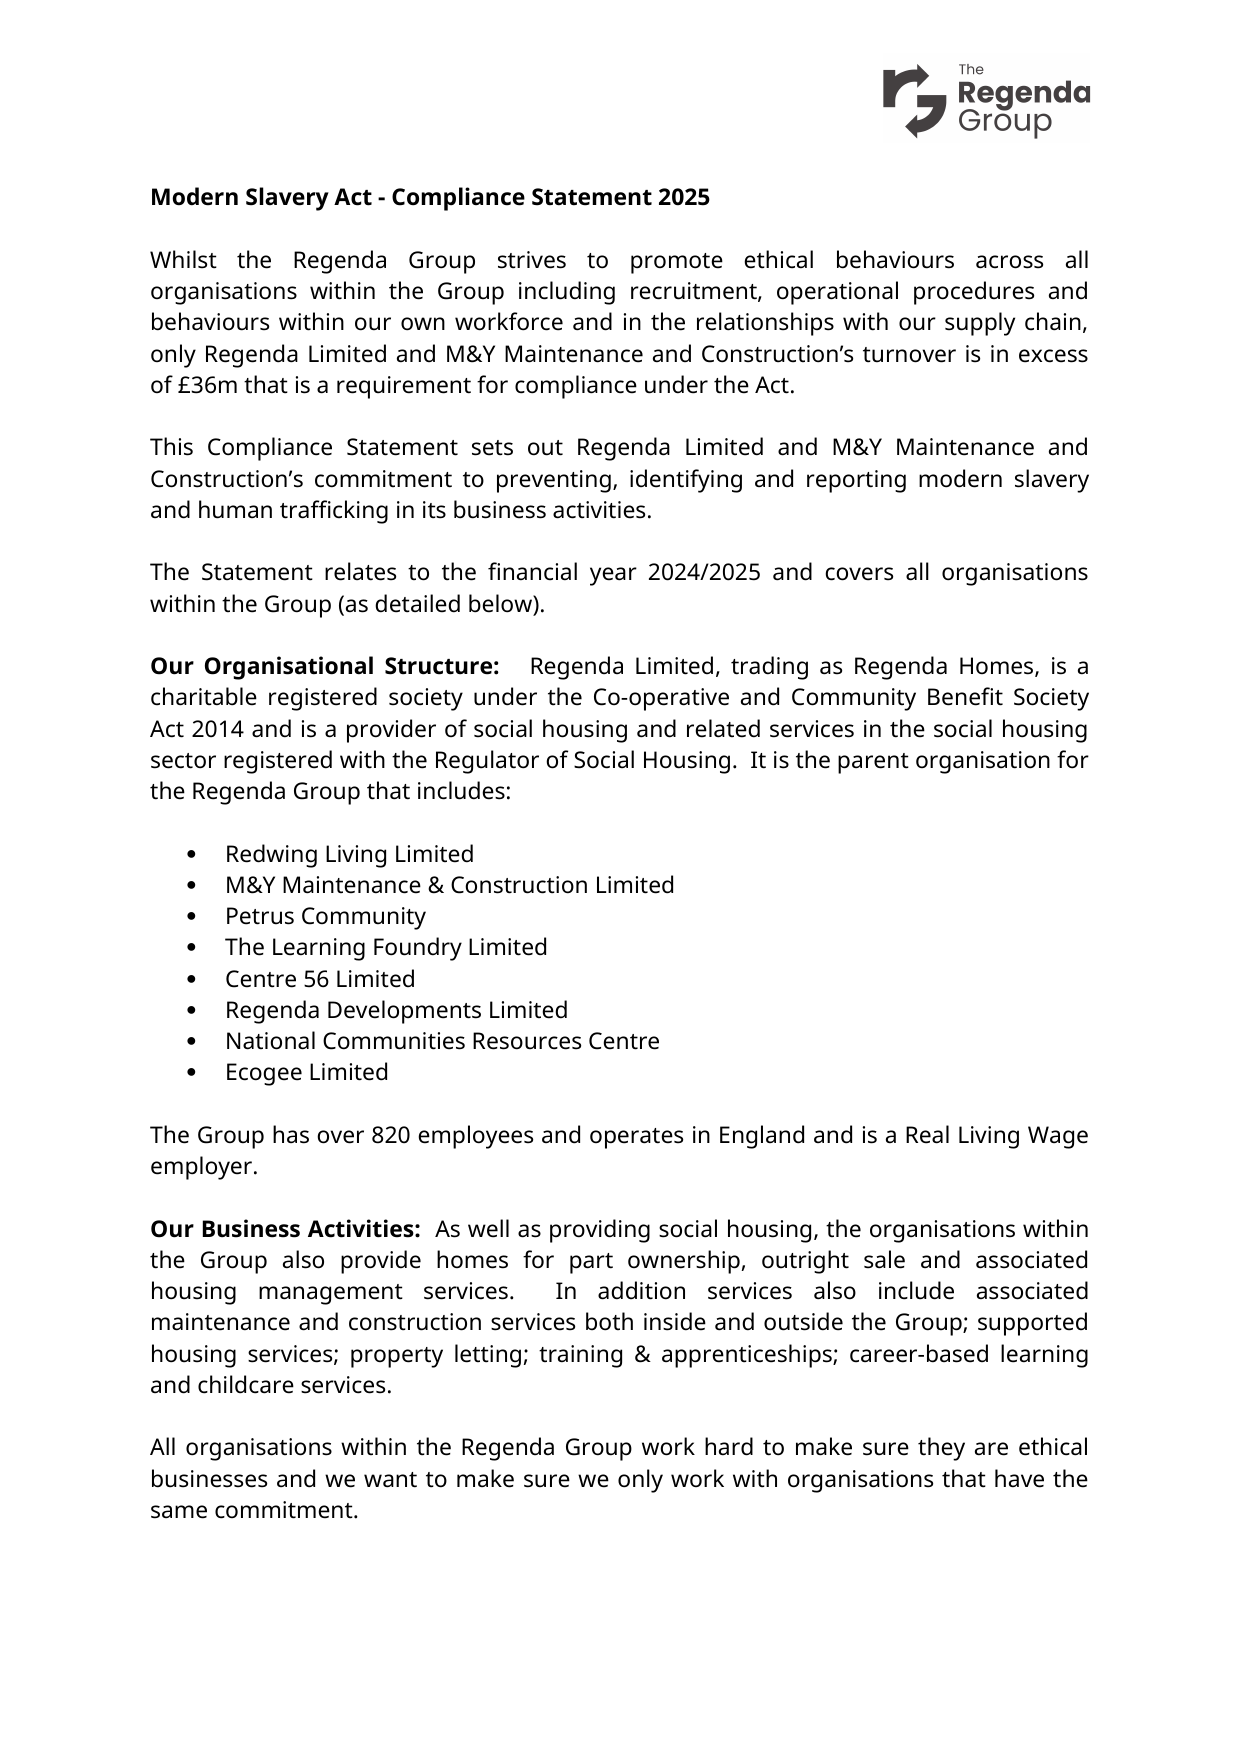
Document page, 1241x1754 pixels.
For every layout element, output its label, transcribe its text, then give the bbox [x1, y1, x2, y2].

list Centre 56 Limited [187, 962, 1090, 994]
text The Group has over 820 employees and operates in England and is a Real Living Wage employer. [150, 1119, 1090, 1181]
text Modern Slavery Act - Compliance Statement 2025 [150, 181, 1090, 212]
list Petrus Community [187, 900, 1090, 931]
list Ecogee Limited [187, 1056, 1090, 1087]
list Regenda Developments Limited [187, 994, 1090, 1025]
text Our Business Activities: As well as providing social housing, the organisations within the Group also provide homes for part ownership, outright sale and associated housing management services. In addition services also include associated maintenance and construction services both inside and outside the Group; supported housing services; property letting; training & apprenticeships; career-based learning and childcare services. [150, 1212, 1090, 1400]
text All organisations within the Regenda Group work hard to make sure they are ethical businesses and we want to make sure we only work with organisations that have the same commitment. [150, 1431, 1090, 1525]
list M&Y Maintenance & Construction Limited [187, 869, 1090, 900]
text Whilst the Regenda Group strives to promote ethical behaviours across all organisations within the Group including recruitment, operational procedures and behaviours within our own workforce and in the relationships with our supply chain, only Regenda Limited and M&Y Maintenance and Construction’s turnover is in excess of £36m that is a requirement for compliance under the Act. [150, 244, 1090, 400]
picture [883, 53, 1091, 143]
text This Compliance Statement sets out Regenda Limited and M&Y Maintenance and Construction’s commitment to preventing, identifying and reporting modern slavery and human trafficking in its business activities. [150, 431, 1090, 525]
list Redwing Living Limited [187, 837, 1090, 869]
text The Statement relates to the financial year 2024/2025 and covers all organisations within the Group (as detailed below). [150, 556, 1090, 619]
list The Learning Foundry Limited [187, 931, 1090, 962]
text Our Organisational Structure: Regenda Limited, trading as Regenda Homes, is a charitable registered society under the Co-operative and Community Benefit Society Act 2014 and is a provider of social housing and related services in the social housing sector registered with the Regulator of Social Housing. It is the parent organisation for the Regenda Group that includes: [150, 650, 1090, 806]
list National Communities Resources Centre [187, 1025, 1090, 1056]
